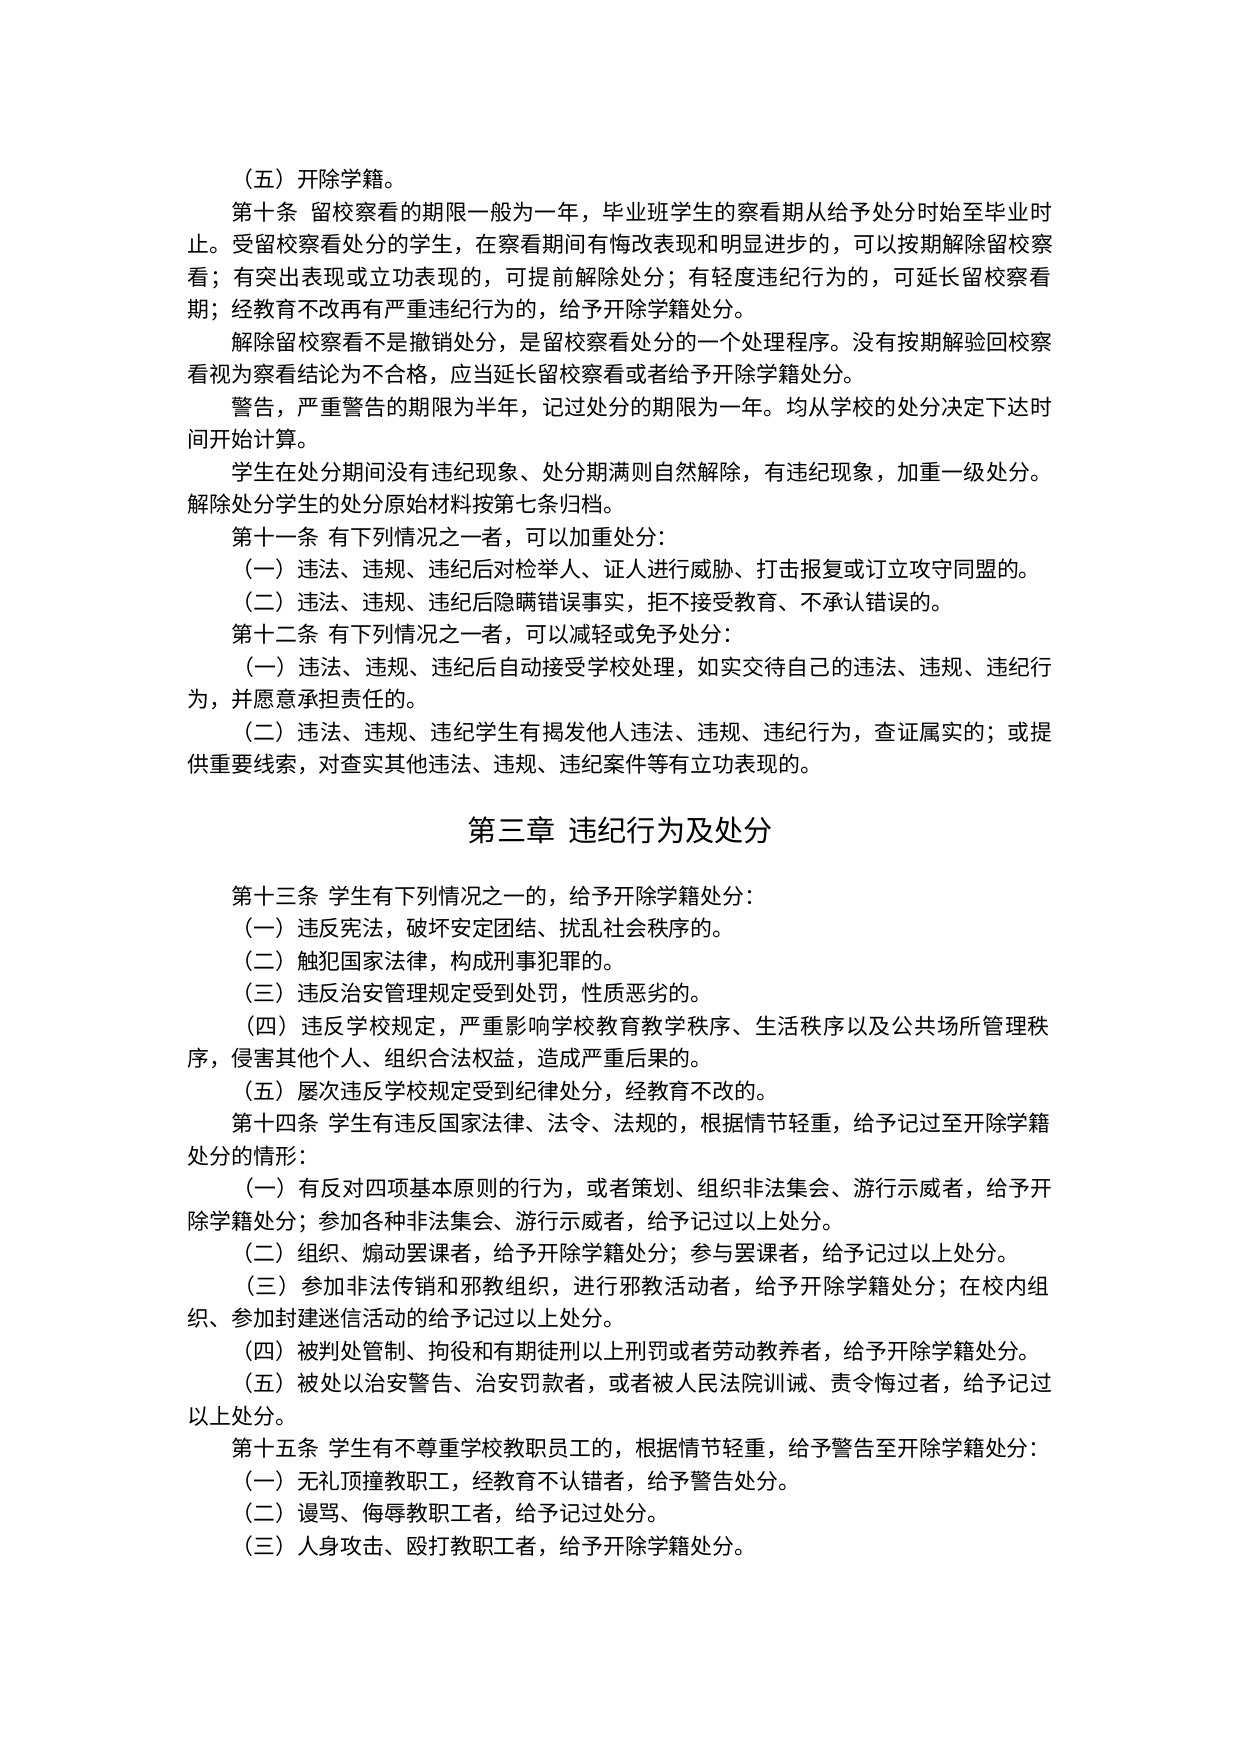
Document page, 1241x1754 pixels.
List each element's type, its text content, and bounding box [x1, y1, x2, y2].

text （二）触犯国家法律，构成刑事犯罪的。 [187, 943, 1053, 976]
text 第三章 违纪行为及处分 [187, 796, 1053, 861]
text （三）人身攻击、殴打教职工者，给予开除学籍处分。 [187, 1528, 1053, 1561]
text （一）无礼顶撞教职工，经教育不认错者，给予警告处分。 [187, 1463, 1053, 1496]
text （三）违反治安管理规定受到处罚，性质恶劣的。 [187, 976, 1053, 1008]
text （二）组织、煽动罢课者，给予开除学籍处分；参与罢课者，给予记过以上处分。 [187, 1236, 1053, 1268]
text （一）违法、违规、违纪后自动接受学校处理，如实交待自己的违法、违规、违纪行为，并愿意承担责任的。 [187, 649, 1053, 714]
text （四）被判处管制、拘役和有期徒刑以上刑罚或者劳动教养者，给予开除学籍处分。 [187, 1333, 1053, 1366]
text 学生在处分期间没有违纪现象、处分期满则自然解除，有违纪现象，加重一级处分。解除处分学生的处分原始材料按第七条归档。 [187, 454, 1053, 519]
text （五）开除学籍。 [187, 162, 1053, 194]
text （四）违反学校规定，严重影响学校教育教学秩序、生活秩序以及公共场所管理秩序，侵害其他个人、组织合法权益，造成严重后果的。 [187, 1008, 1053, 1073]
text 解除留校察看不是撤销处分，是留校察看处分的一个处理程序。没有按期解验回校察看视为察看结论为不合格，应当延长留校察看或者给予开除学籍处分。 [187, 324, 1053, 389]
text （五）被处以治安警告、治安罚款者，或者被人民法院训诫、责令悔过者，给予记过以上处分。 [187, 1366, 1053, 1431]
text （五）屡次违反学校规定受到纪律处分，经教育不改的。 [187, 1073, 1053, 1106]
text （二）违法、违规、违纪后隐瞒错误事实，拒不接受教育、不承认错误的。 [187, 584, 1053, 617]
text 警告，严重警告的期限为半年，记过处分的期限为一年。均从学校的处分决定下达时间开始计算。 [187, 389, 1053, 454]
text （二）违法、违规、违纪学生有揭发他人违法、违规、违纪行为，查证属实的；或提供重要线索，对查实其他违法、违规、违纪案件等有立功表现的。 [187, 714, 1053, 779]
text （二）谩骂、侮辱教职工者，给予记过处分。 [187, 1496, 1053, 1528]
text 第十四条 学生有违反国家法律、法令、法规的，根据情节轻重，给予记过至开除学籍处分的情形： [187, 1106, 1053, 1171]
text （一）违反宪法，破坏安定团结、扰乱社会秩序的。 [187, 911, 1053, 943]
text 第十三条 学生有下列情况之一的，给予开除学籍处分： [187, 878, 1053, 911]
text 第十五条 学生有不尊重学校教职员工的，根据情节轻重，给予警告至开除学籍处分： [187, 1431, 1053, 1463]
text 第十二条 有下列情况之一者，可以减轻或免予处分： [187, 617, 1053, 649]
text （一）有反对四项基本原则的行为，或者策划、组织非法集会、游行示威者，给予开除学籍处分；参加各种非法集会、游行示威者，给予记过以上处分。 [187, 1171, 1053, 1236]
text （一）违法、违规、违纪后对检举人、证人进行威胁、打击报复或订立攻守同盟的。 [187, 552, 1053, 584]
text 第十一条 有下列情况之一者，可以加重处分： [187, 519, 1053, 552]
text 第十条 留校察看的期限一般为一年，毕业班学生的察看期从给予处分时始至毕业时止。受留校察看处分的学生，在察看期间有悔改表现和明显进步的，可以按期解除留校察看；有突出表现或立功表现的，可提前解除处分；有轻度违纪行为的，可延长留校察看期；经教育不改再有严重违纪行为的，给予开除学籍处分。 [187, 194, 1053, 324]
text （三）参加非法传销和邪教组织，进行邪教活动者，给予开除学籍处分；在校内组织、参加封建迷信活动的给予记过以上处分。 [187, 1268, 1053, 1333]
